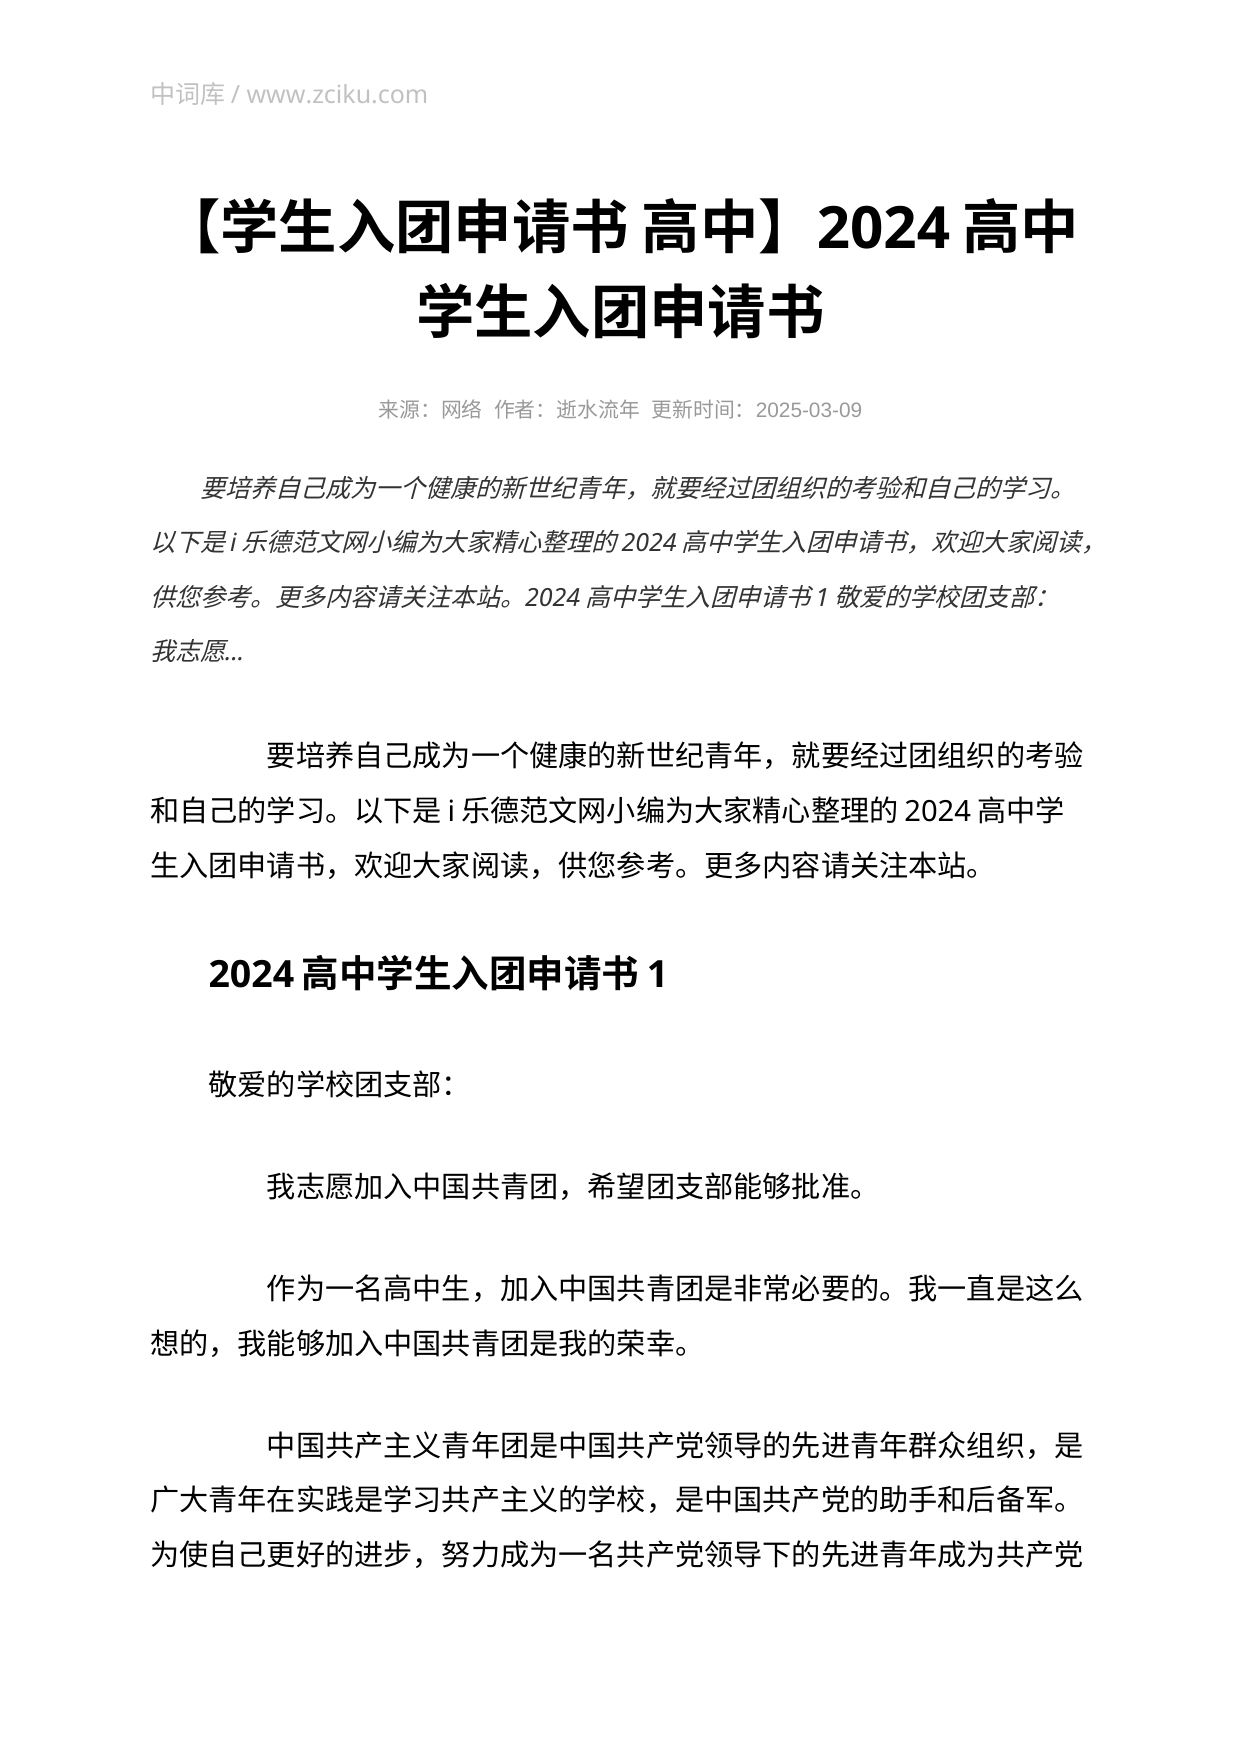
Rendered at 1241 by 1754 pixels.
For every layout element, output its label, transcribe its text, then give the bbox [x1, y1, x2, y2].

text 来源：网络 作者：逝水流年 更新时间：2025-03-09 [150, 397, 1090, 421]
text 作为一名高中生，加入中国共青团是非常必要的。我一直是这么想的，我能够加入中国共青团是我的荣幸。 [150, 1265, 1090, 1363]
text 敬爱的学校团支部： [150, 1062, 1090, 1104]
text 要培养自己成为一个健康的新世纪青年，就要经过团组织的考验和自己的学习。以下是i乐德范文网小编为大家精心整理的2024高中学生入团申请书，欢迎大家阅读，供您参考。更多内容请关注本站。2024高中学生入团申请书1敬爱的学校团支部： 我志愿... [150, 468, 1090, 668]
text 我志愿加入中国共青团，希望团支部能够批准。 [150, 1164, 1090, 1206]
subtitle 【学生入团申请书 高中】2024高中学生入团申请书 [150, 181, 1090, 351]
text 要培养自己成为一个健康的新世纪青年，就要经过团组织的考验和自己的学习。以下是i乐德范文网小编为大家精心整理的2024高中学生入团申请书，欢迎大家阅读，供您参考。更多内容请关注本站。 [150, 733, 1090, 885]
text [150, 1422, 1090, 1574]
text 2024高中学生入团申请书1 [150, 944, 1090, 999]
